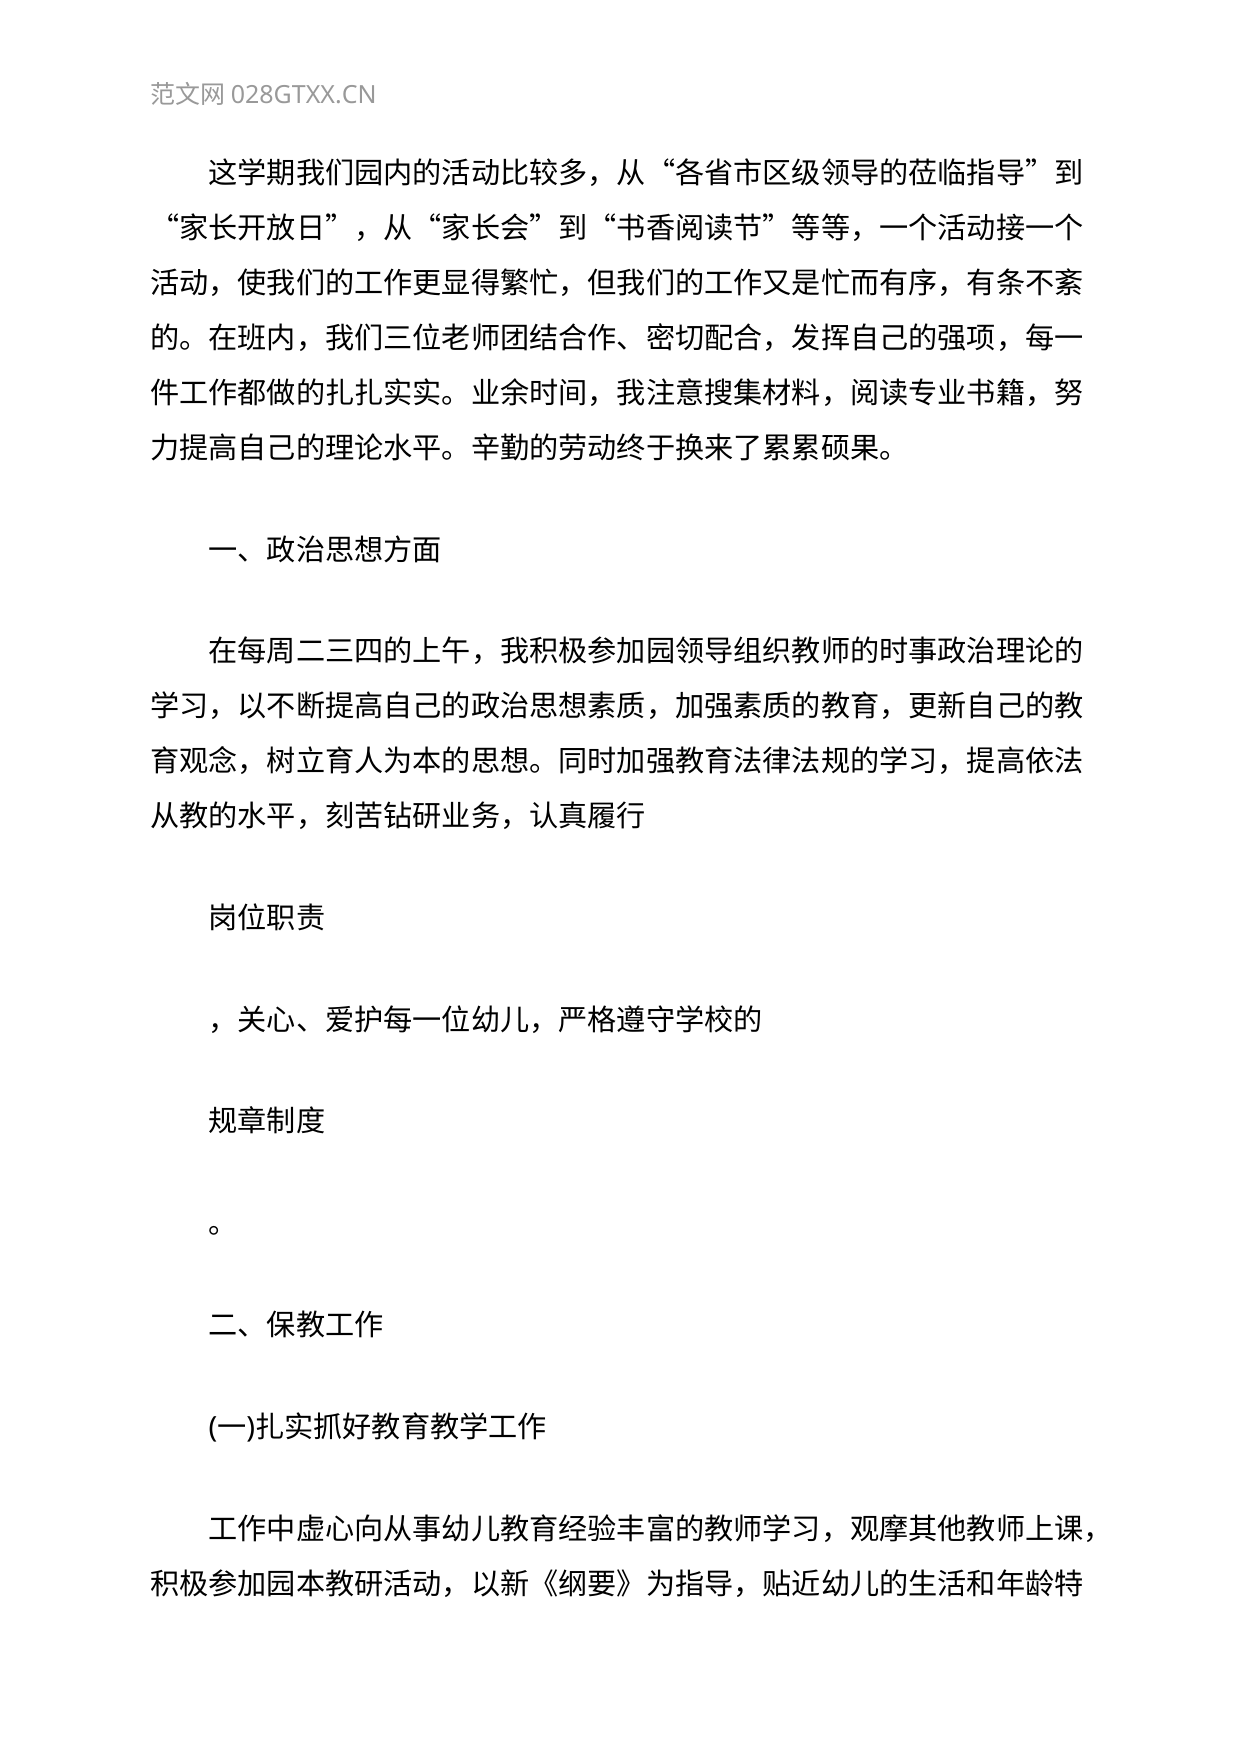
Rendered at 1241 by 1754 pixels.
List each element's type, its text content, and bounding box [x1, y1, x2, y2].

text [150, 1505, 1090, 1602]
text 一、政治思想方面 [150, 526, 1090, 568]
text 岗位职责 [150, 894, 1090, 937]
text (一)扎实抓好教育教学工作 [150, 1403, 1090, 1446]
text 。 [150, 1200, 1090, 1242]
text 在每周二三四的上午，我积极参加园领导组织教师的时事政治理论的学习，以不断提高自己的政治思想素质，加强素质的教育，更新自己的教育观念，树立育人为本的思想。同时加强教育法律法规的学习，提高依法从教的水平，刻苦钻研业务，认真履行 [150, 628, 1090, 835]
text 规章制度 [150, 1098, 1090, 1140]
text ，关心、爱护每一位幼儿，严格遵守学校的 [150, 996, 1090, 1038]
text 这学期我们园内的活动比较多，从“各省市区级领导的莅临指导”到“家长开放日”，从“家长会”到“书香阅读节”等等，一个活动接一个活动，使我们的工作更显得繁忙，但我们的工作又是忙而有序，有条不紊的。在班内，我们三位老师团结合作、密切配合，发挥自己的强项，每一件工作都做的扎扎实实。业余时间，我注意搜集材料，阅读专业书籍，努力提高自己的理论水平。辛勤的劳动终于换来了累累硕果。 [150, 150, 1090, 467]
text 二、保教工作 [150, 1302, 1090, 1344]
